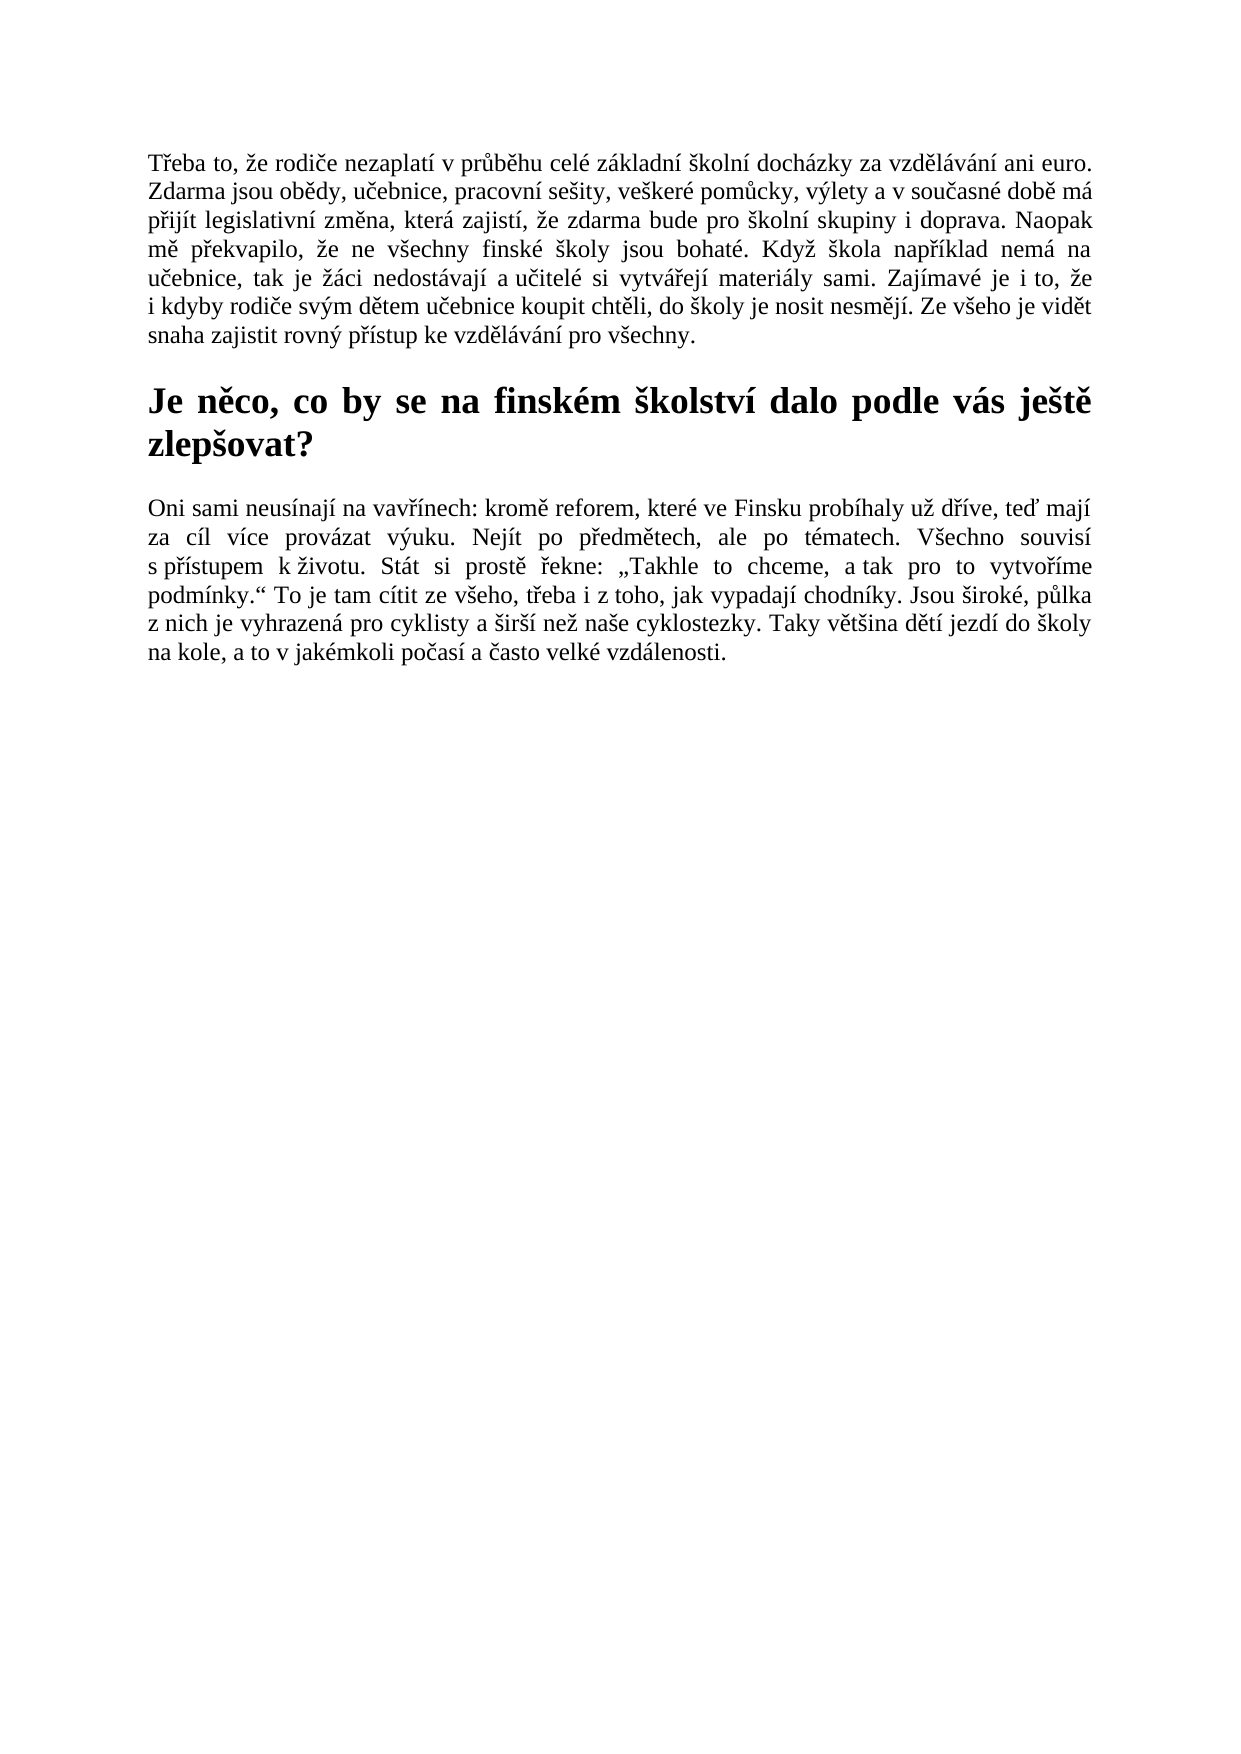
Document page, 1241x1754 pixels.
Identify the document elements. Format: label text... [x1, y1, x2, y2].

text Je něco, co by se na finském školství dalo podle vás ještě zlepšovat? [148, 378, 1093, 464]
text Třeba to, že rodiče nezaplatí v průběhu celé základní školní docházky za vzdělávání ani euro. Zdarma jsou obědy, učebnice, pracovní sešity, veškeré pomůcky, výlety a v současné době má přijít legislativní změna, která zajistí, že zdarma bude pro školní skupiny i doprava. Naopak mě překvapilo, že ne všechny finské školy jsou bohaté. Když škola například nemá na učebnice, tak je žáci nedostávají a učitelé si vytvářejí materiály sami. Zajímavé je i to, že i kdyby rodiče svým dětem učebnice koupit chtěli, do školy je nosit nesmějí. Ze všeho je vidět snaha zajistit rovný přístup ke vzdělávání pro všechny. [148, 148, 1093, 349]
text Oni sami neusínají na vavřínech: kromě reforem, které ve Finsku probíhaly už dříve, teď mají za cíl více provázat výuku. Nejít po předmětech, ale po tématech. Všechno souvisí s přístupem k životu. Stát si prostě řekne: „Takhle to chceme, a tak pro to vytvoříme podmínky.“ To je tam cítit ze všeho, třeba i z toho, jak vypadají chodníky. Jsou široké, půlka z nich je vyhrazená pro cyklisty a širší než naše cyklostezky. Taky většina dětí jezdí do školy na kole, a to v jakémkoli počasí a často velké vzdálenosti. [148, 493, 1093, 666]
